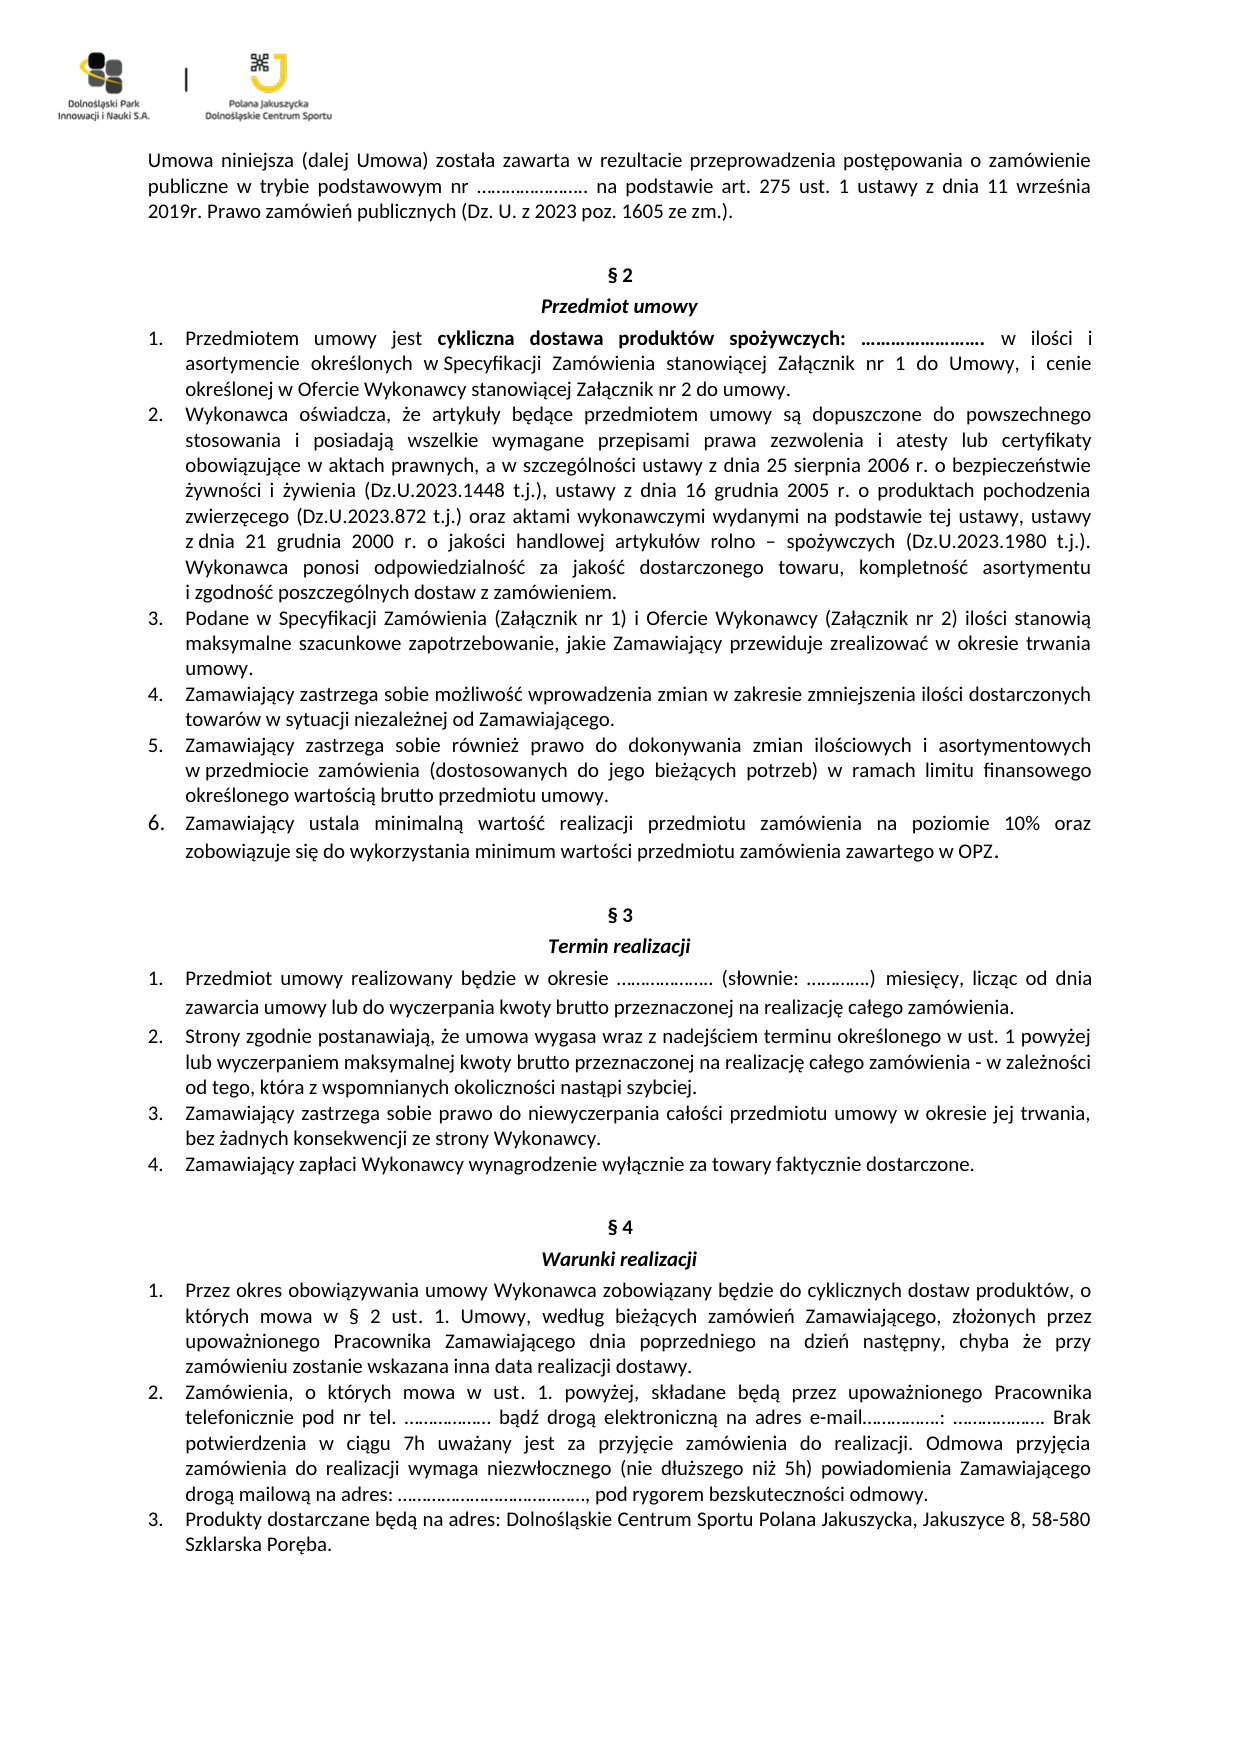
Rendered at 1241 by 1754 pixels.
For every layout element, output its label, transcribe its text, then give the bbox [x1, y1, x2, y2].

list Strony zgodnie postanawiają, że umowa wygasa wraz z nadejściem terminu określonego w ust. 1 powyżej lub wyczerpaniem maksymalnej kwoty brutto przeznaczonej na realizację całego zamówienia - w zależności od tego, która z wspomnianych okoliczności nastąpi szybciej. [148, 1024, 1093, 1100]
text § 3 [148, 902, 1093, 927]
list Podane w Specyfikacji Zamówienia (Załącznik nr 1) i Ofercie Wykonawcy (Załącznik nr 2) ilości stanowią maksymalne szacunkowe zapotrzebowanie, jakie Zamawiający przewiduje zrealizować w okresie trwania umowy. [148, 605, 1093, 681]
list Produkty dostarczane będą na adres: Dolnośląskie Centrum Sportu Polana Jakuszycka, Jakuszyce 8, 58-580 Szklarska Poręba. [148, 1506, 1093, 1557]
list Przedmiotem umowy jest cykliczna dostawa produktów spożywczych: ……………………. w ilości i asortymencie określonych w Specyfikacji Zamówienia stanowiącej Załącznik nr 1 do Umowy, i cenie określonej w Ofercie Wykonawcy stanowiącej Załącznik nr 2 do umowy. [148, 325, 1093, 401]
text Termin realizacji [148, 934, 1093, 959]
list Zamawiający ustala minimalną wartość realizacji przedmiotu zamówienia na poziomie 10% oraz zobowiązuje się do wykorzystania minimum wartości przedmiotu zamówienia zawartego w OPZ. [148, 808, 1093, 864]
list Zamówienia, o których mowa w ust. 1. powyżej, składane będą przez upoważnionego Pracownika telefonicznie pod nr tel. ……………… bądź drogą elektroniczną na adres e-mail…………….: ………………. Brak potwierdzenia w ciągu 7h uważany jest za przyjęcie zamówienia do realizacji. Odmowa przyjęcia zamówienia do realizacji wymaga niezwłocznego (nie dłuższego niż 5h) powiadomienia Zamawiającego drogą mailową na adres: …………………………………, pod rygorem bezskuteczności odmowy. [148, 1379, 1093, 1506]
text § 2 [148, 262, 1093, 287]
list Zamawiający zastrzega sobie możliwość wprowadzenia zmian w zakresie zmniejszenia ilości dostarczonych towarów w sytuacji niezależnej od Zamawiającego. [148, 681, 1093, 732]
text Umowa niniejsza (dalej Umowa) została zawarta w rezultacie przeprowadzenia postępowania o zamówienie publiczne w trybie podstawowym nr ………………….. na podstawie art. 275 ust. 1 ustawy z dnia 11 września 2019r. Prawo zamówień publicznych (Dz. U. z 2023 poz. 1605 ze zm.). [148, 148, 1093, 224]
picture [42, 33, 344, 138]
list Przedmiot umowy realizowany będzie w okresie ……………….. (słownie: ………….) miesięcy, licząc od dnia zawarcia umowy lub do wyczerpania kwoty brutto przeznaczonej na realizację całego zamówienia. [148, 965, 1093, 1020]
text § 4 [148, 1214, 1093, 1239]
list Wykonawca oświadcza, że artykuły będące przedmiotem umowy są dopuszczone do powszechnego stosowania i posiadają wszelkie wymagane przepisami prawa zezwolenia i atesty lub certyfikaty obowiązujące w aktach prawnych, a w szczególności ustawy z dnia 25 sierpnia 2006 r. o bezpieczeństwie żywności i żywienia (Dz.U.2023.1448 t.j.), ustawy z dnia 16 grudnia 2005 r. o produktach pochodzenia zwierzęcego (Dz.U.2023.872 t.j.) oraz aktami wykonawczymi wydanymi na podstawie tej ustawy, ustawy z dnia 21 grudnia 2000 r. o jakości handlowej artykułów rolno – spożywczych (Dz.U.2023.1980 t.j.). Wykonawca ponosi odpowiedzialność za jakość dostarczonego towaru, kompletność asortymentu i zgodność poszczególnych dostaw z zamówieniem. [148, 401, 1093, 605]
text Warunki realizacji [148, 1246, 1093, 1271]
list Zamawiający zapłaci Wykonawcy wynagrodzenie wyłącznie za towary faktycznie dostarczone. [148, 1151, 1093, 1176]
list Przez okres obowiązywania umowy Wykonawca zobowiązany będzie do cyklicznych dostaw produktów, o których mowa w § 2 ust. 1. Umowy, według bieżących zamówień Zamawiającego, złożonych przez upoważnionego Pracownika Zamawiającego dnia poprzedniego na dzień następny, chyba że przy zamówieniu zostanie wskazana inna data realizacji dostawy. [148, 1277, 1093, 1379]
text Przedmiot umowy [148, 293, 1093, 319]
list Zamawiający zastrzega sobie również prawo do dokonywania zmian ilościowych i asortymentowych w przedmiocie zamówienia (dostosowanych do jego bieżących potrzeb) w ramach limitu finansowego określonego wartością brutto przedmiotu umowy. [148, 732, 1093, 808]
list Zamawiający zastrzega sobie prawo do niewyczerpania całości przedmiotu umowy w okresie jej trwania, bez żadnych konsekwencji ze strony Wykonawcy. [148, 1100, 1093, 1151]
